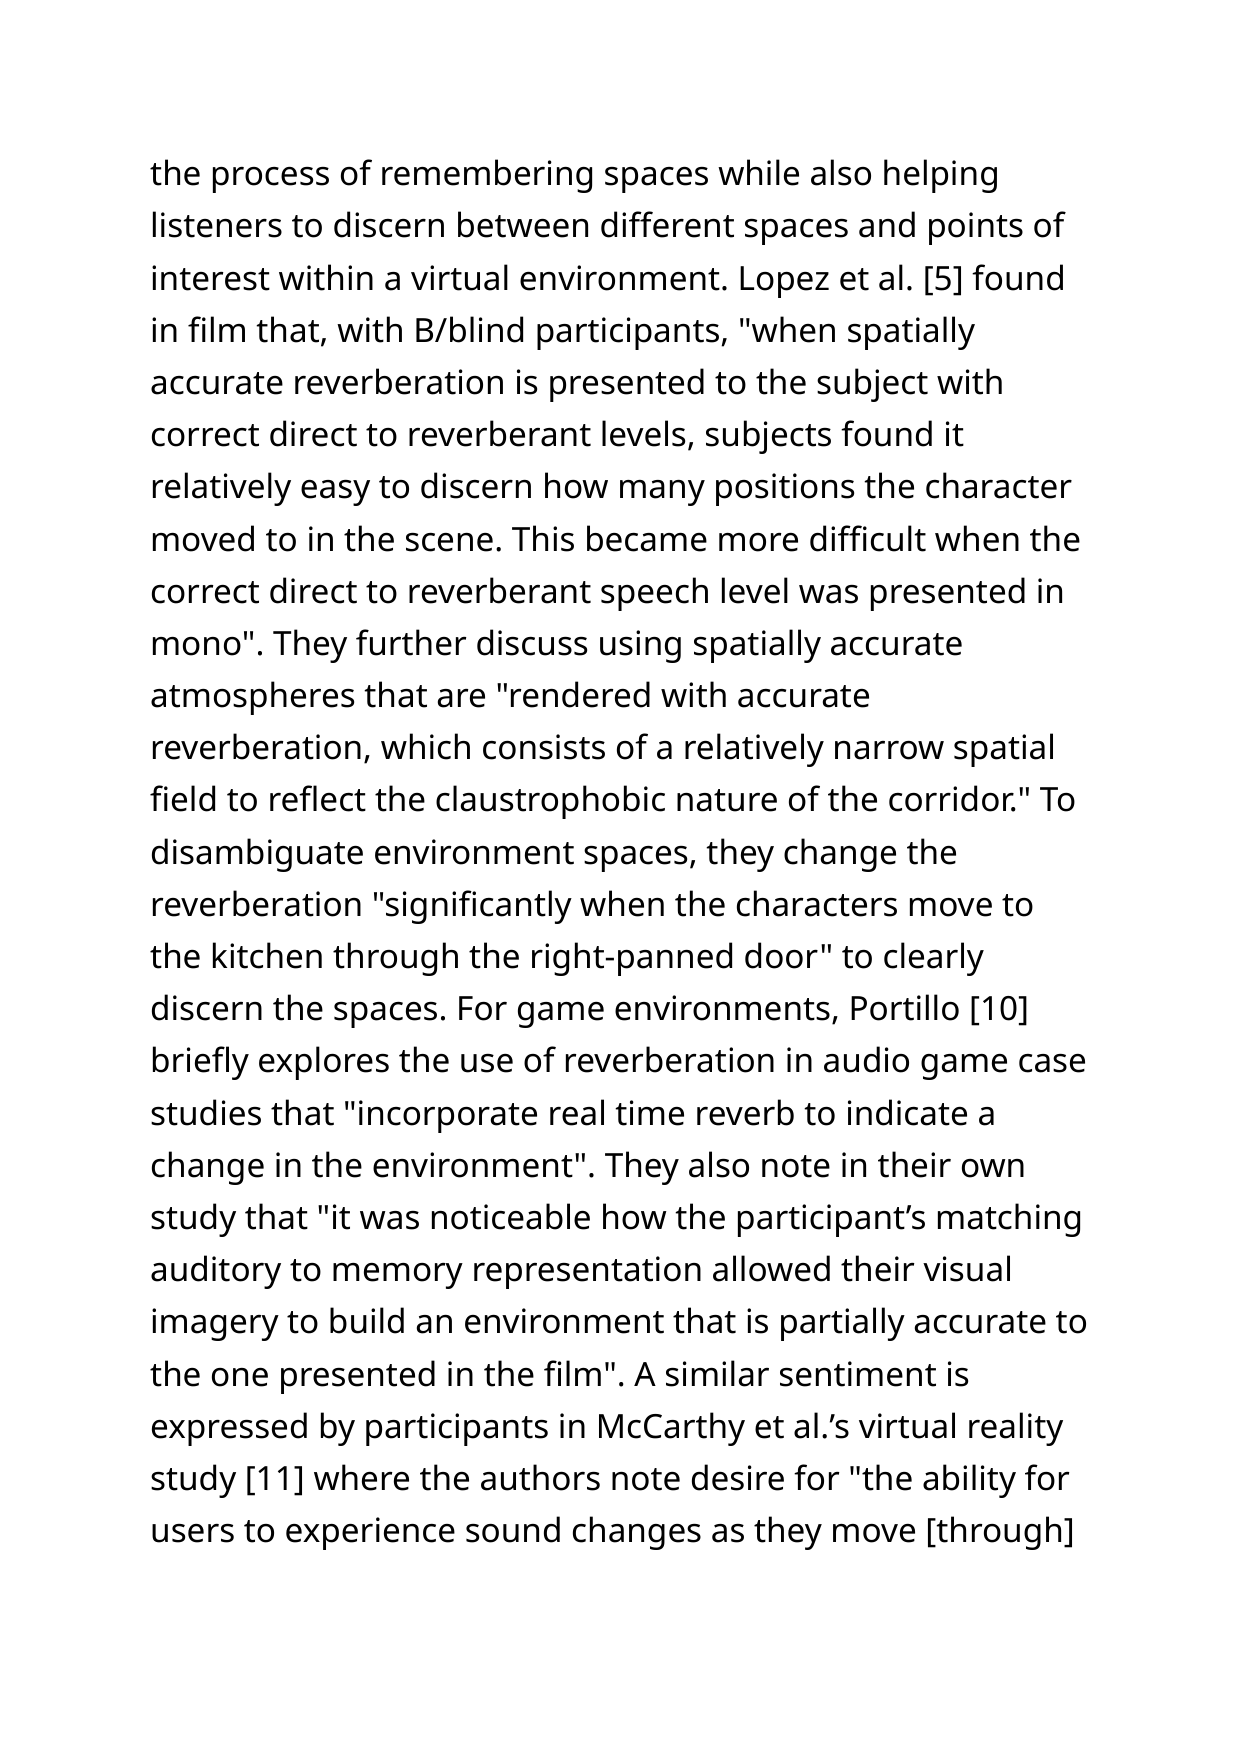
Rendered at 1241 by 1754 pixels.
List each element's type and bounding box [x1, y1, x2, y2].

text [150, 150, 1090, 1552]
